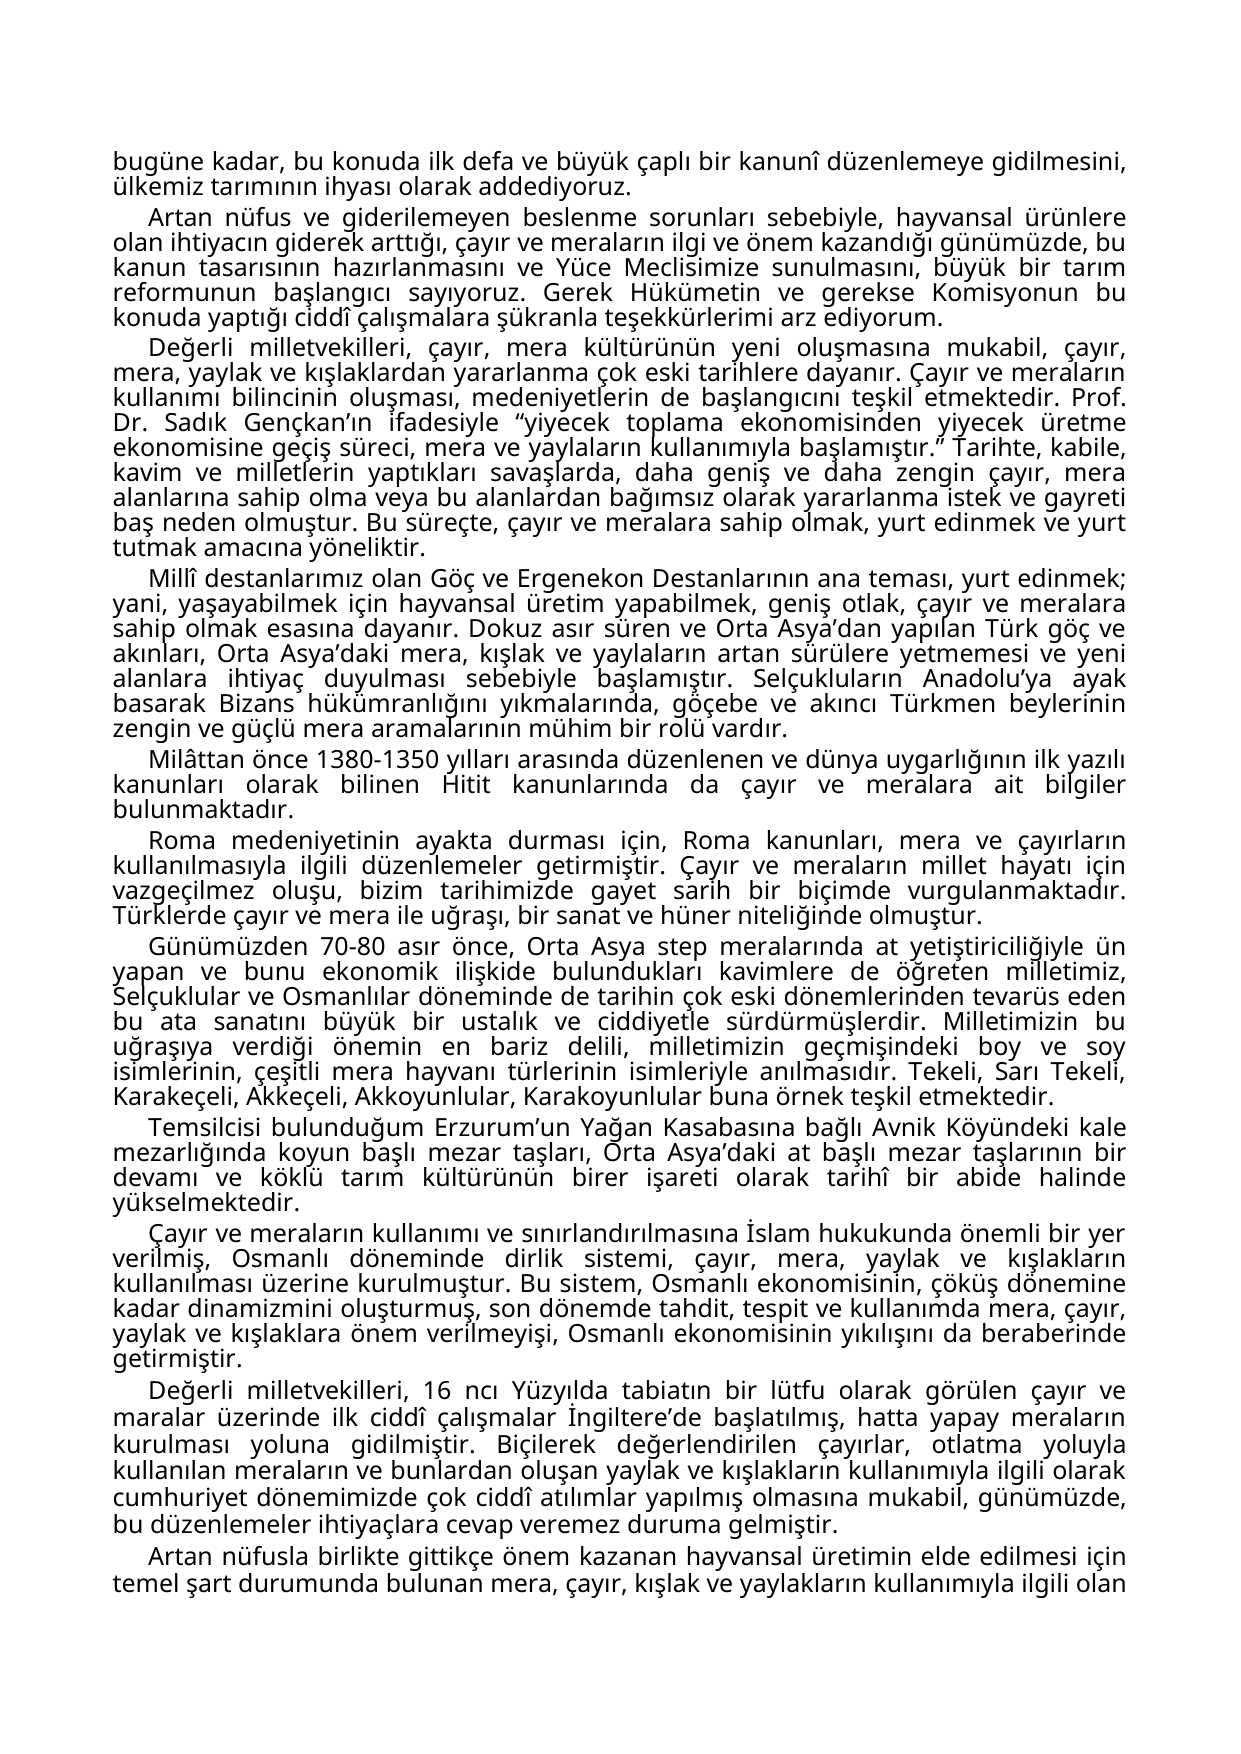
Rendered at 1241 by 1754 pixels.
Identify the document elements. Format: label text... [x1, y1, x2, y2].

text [112, 1544, 1128, 1598]
text Değerli milletvekilleri, 16 ncı Yüzyılda tabiatın bir lütfu olarak görülen çayır ve maralar üzerinde ilk ciddî çalışmalar İngiltere’de başlatılmış, hatta yapay meraların kurulması yoluna gidilmiştir. Biçilerek değerlendirilen çayırlar, otlatma yoluyla kullanılan meraların ve bunlardan oluşan yaylak ve kışlakların kullanımıyla ilgili olarak cumhuriyet dönemimizde çok ciddî atılımlar yapılmış olmasına mukabil, günümüzde, bu düzenlemeler ihtiyaçlara cevap veremez duruma gelmiştir. [112, 1378, 1128, 1538]
text Temsilcisi bulunduğum Erzurum’un Yağan Kasabasına bağlı Avnik Köyündeki kale mezarlığında koyun başlı mezar taşları, Orta Asya’daki at başlı mezar taşlarının bir devamı ve köklü tarım kültürünün birer işareti olarak tarihî bir abide halinde yükselmektedir. [112, 1117, 1128, 1217]
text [112, 150, 1128, 200]
text Milâttan önce 1380-1350 yılları arasında düzenlenen ve dünya uygarlığının ilk yazılı kanunları olarak bilinen Hitit kanunlarında da çayır ve meralara ait bilgiler bulunmaktadır. [112, 749, 1128, 824]
text Artan nüfus ve giderilemeyen beslenme sorunları sebebiyle, hayvansal ürünlere olan ihtiyacın giderek arttığı, çayır ve meraların ilgi ve önem kazandığı günümüzde, bu kanun tasarısının hazırlanmasını ve Yüce Meclisimize sunulmasını, büyük bir tarım reformunun başlangıcı sayıyoruz. Gerek Hükümetin ve gerekse Komisyonun bu konuda yaptığı ciddî çalışmalara şükranla teşekkürlerimi arz ediyorum. [112, 206, 1128, 331]
text Millî destanlarımız olan Göç ve Ergenekon Destanlarının ana teması, yurt edinmek; yani, yaşayabilmek için hayvansal üretim yapabilmek, geniş otlak, çayır ve meralara sahip olmak esasına dayanır. Dokuz asır süren ve Orta Asya’dan yapılan Türk göç ve akınları, Orta Asya’daki mera, kışlak ve yaylaların artan sürülere yetmemesi ve yeni alanlara ihtiyaç duyulması sebebiyle başlamıştır. Selçukluların Anadolu’ya ayak basarak Bizans hükümranlığını yıkmalarında, göçebe ve akıncı Türkmen beylerinin zengin ve güçlü mera aramalarının mühim bir rolü vardır. [112, 568, 1128, 743]
text Çayır ve meraların kullanımı ve sınırlandırılmasına İslam hukukunda önemli bir yer verilmiş, Osmanlı döneminde dirlik sistemi, çayır, mera, yaylak ve kışlakların kullanılması üzerine kurulmuştur. Bu sistem, Osmanlı ekonomisinin, çöküş dönemine kadar dinamizmini oluşturmuş, son dönemde tahdit, tespit ve kullanımda mera, çayır, yaylak ve kışlaklara önem verilmeyişi, Osmanlı ekonomisinin yıkılışını da beraberinde getirmiştir. [112, 1222, 1128, 1372]
text Değerli milletvekilleri, çayır, mera kültürünün yeni oluşmasına mukabil, çayır, mera, yaylak ve kışlaklardan yararlanma çok eski tarihlere dayanır. Çayır ve meraların kullanımı bilincinin oluşması, medeniyetlerin de başlangıcını teşkil etmektedir. Prof. Dr. Sadık Gençkan’ın ifadesiyle “yiyecek toplama ekonomisinden yiyecek üretme ekonomisine geçiş süreci, mera ve yaylaların kullanımıyla başlamıştır.” Tarihte, kabile, kavim ve milletlerin yaptıkları savaşlarda, daha geniş ve daha zengin çayır, mera alanlarına sahip olma veya bu alanlardan bağımsız olarak yararlanma istek ve gayreti baş neden olmuştur. Bu süreçte, çayır ve meralara sahip olmak, yurt edinmek ve yurt tutmak amacına yöneliktir. [112, 337, 1128, 562]
text Roma medeniyetinin ayakta durması için, Roma kanunları, mera ve çayırların kullanılmasıyla ilgili düzenlemeler getirmiştir. Çayır ve meraların millet hayatı için vazgeçilmez oluşu, bizim tarihimizde gayet sarih bir biçimde vurgulanmaktadır. Türklerde çayır ve mera ile uğraşı, bir sanat ve hüner niteliğinde olmuştur. [112, 830, 1128, 930]
text Günümüzden 70-80 asır önce, Orta Asya step meralarında at yetiştiriciliğiyle ün yapan ve bunu ekonomik ilişkide bulundukları kavimlere de öğreten milletimiz, Selçuklular ve Osmanlılar döneminde de tarihin çok eski dönemlerinden tevarüs eden bu ata sanatını büyük bir ustalık ve ciddiyetle sürdürmüşlerdir. Milletimizin bu uğraşıya verdiği önemin en bariz delili, milletimizin geçmişindeki boy ve soy isimlerinin, çeşitli mera hayvanı türlerinin isimleriyle anılmasıdır. Tekeli, Sarı Tekeli, Karakeçeli, Akkeçeli, Akkoyunlular, Karakoyunlular buna örnek teşkil etmektedir. [112, 936, 1128, 1111]
